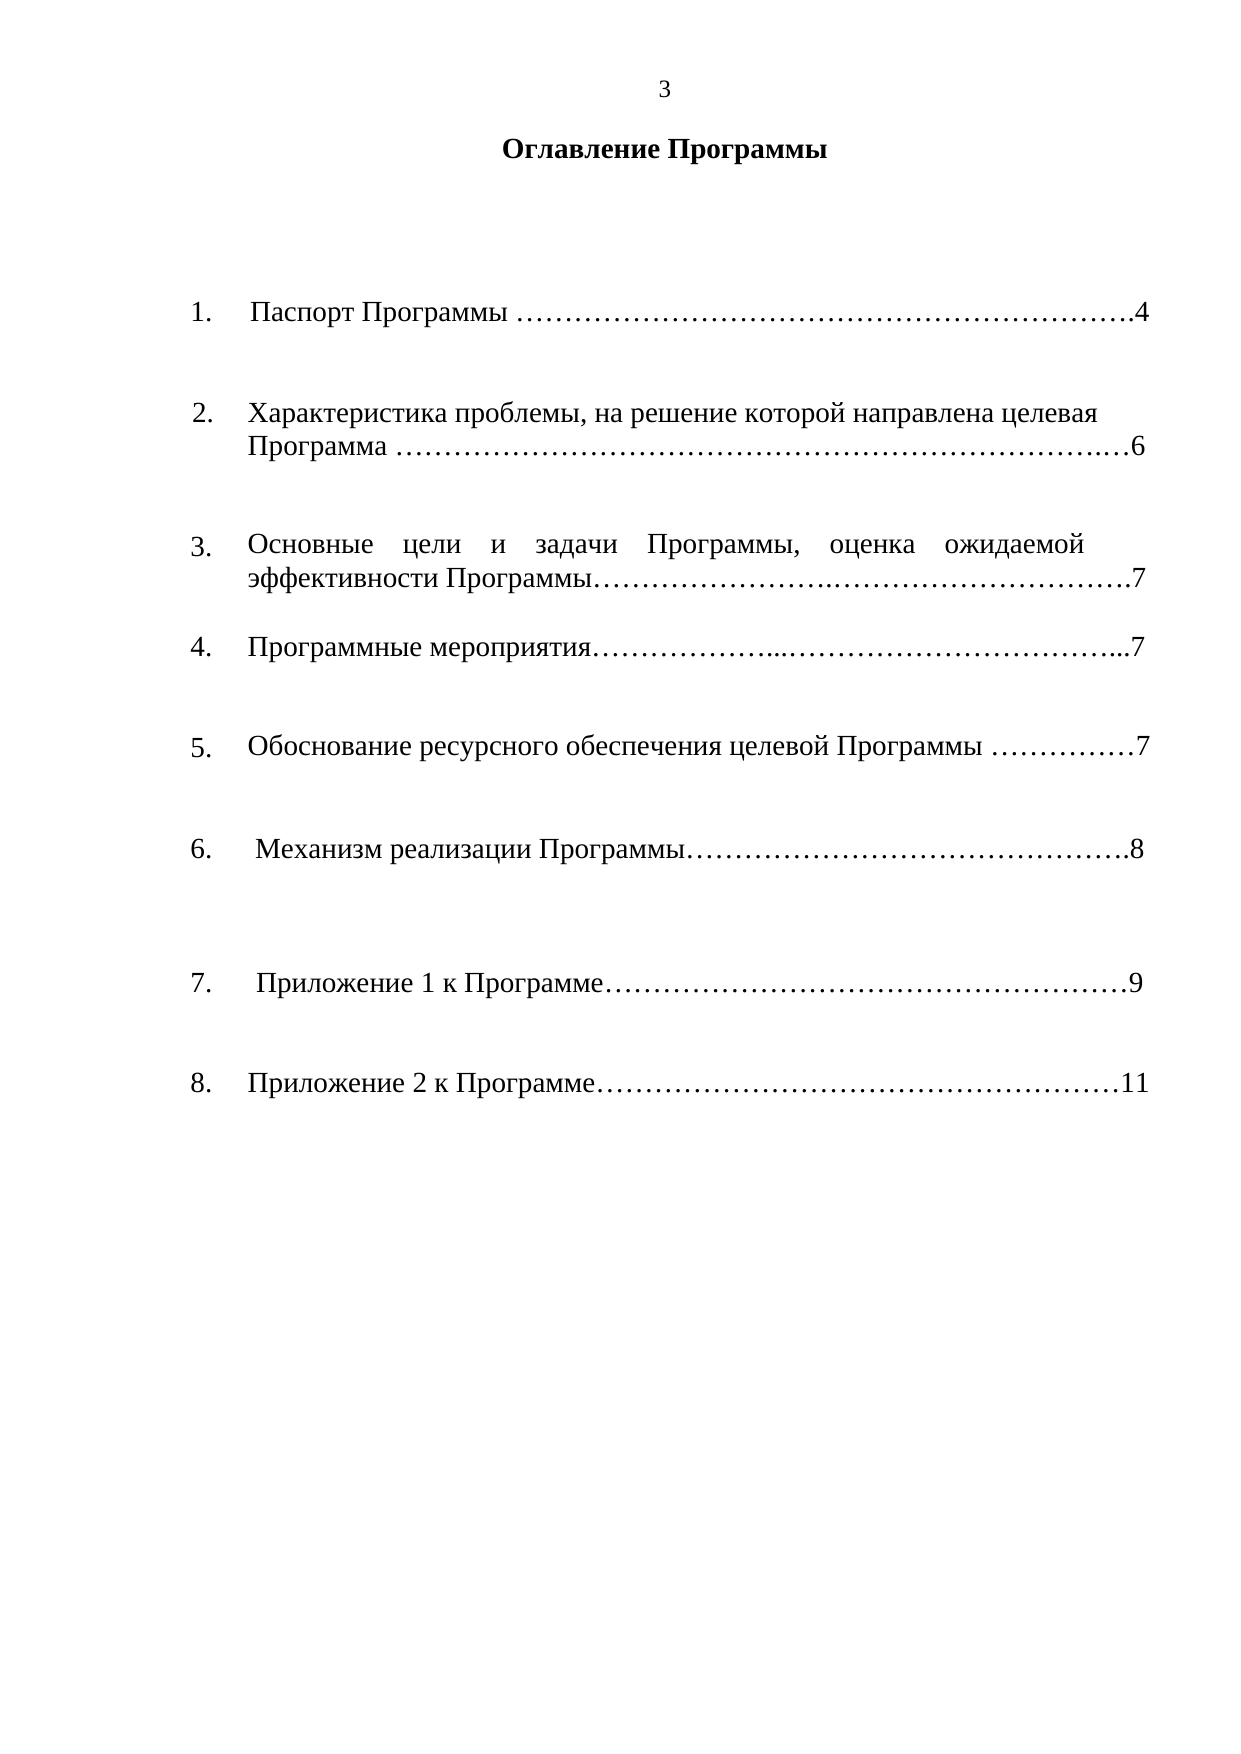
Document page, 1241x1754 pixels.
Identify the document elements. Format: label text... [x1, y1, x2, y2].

table_cell 4. [166, 596, 236, 697]
table_cell Характеристика проблемы, на решение которой направлена целевая Программа ……………………………………………………………….…6 [236, 361, 1163, 495]
text Оглавление Программы [177, 131, 1152, 165]
table_cell 8. [166, 1032, 236, 1133]
table_cell Обоснование ресурсного обеспечения целевой Программы ……………7 [236, 697, 1163, 797]
table_cell Приложение 1 к Программе………………………………………………9 [236, 898, 1163, 1032]
table_cell 3. [166, 495, 236, 596]
table_cell Приложение 2 к Программе………………………………………………11 [236, 1032, 1163, 1133]
table_cell Программные мероприятия………………...……………………………...7 [236, 596, 1163, 697]
table_cell 6. [166, 797, 236, 898]
table_header Паспорт Программы ……………………………………………………….4 [236, 227, 1163, 361]
table_cell Механизм реализации Программы……………………………………….8 [236, 797, 1163, 898]
table_cell 2. [166, 361, 236, 495]
table_cell 5. [166, 697, 236, 797]
table_cell 7. [166, 898, 236, 1032]
table_header 1. [166, 227, 236, 361]
table_cell Основные цели и задачи Программы, оценка ожидаемой эффективности Программы…………………….………………………….7 [236, 495, 1163, 596]
